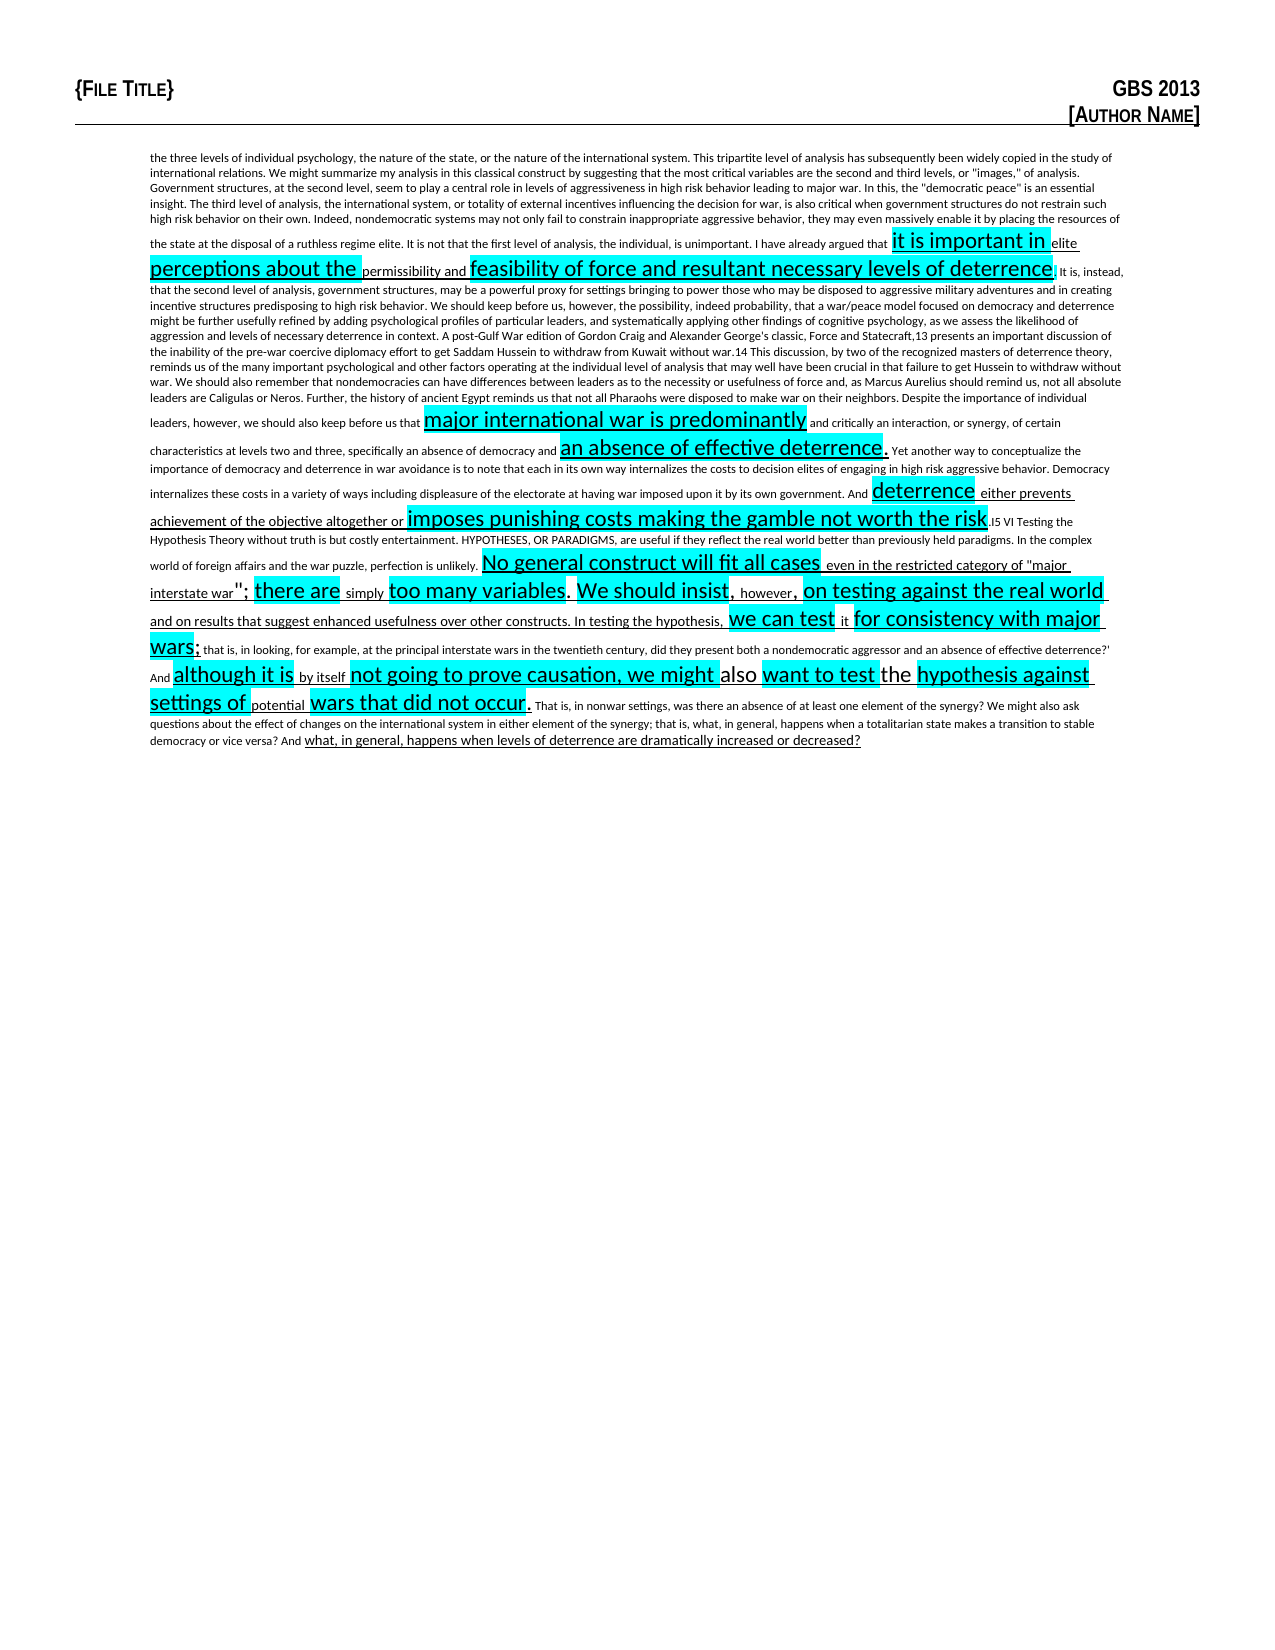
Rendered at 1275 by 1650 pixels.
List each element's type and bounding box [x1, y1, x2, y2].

text [150, 150, 1125, 749]
